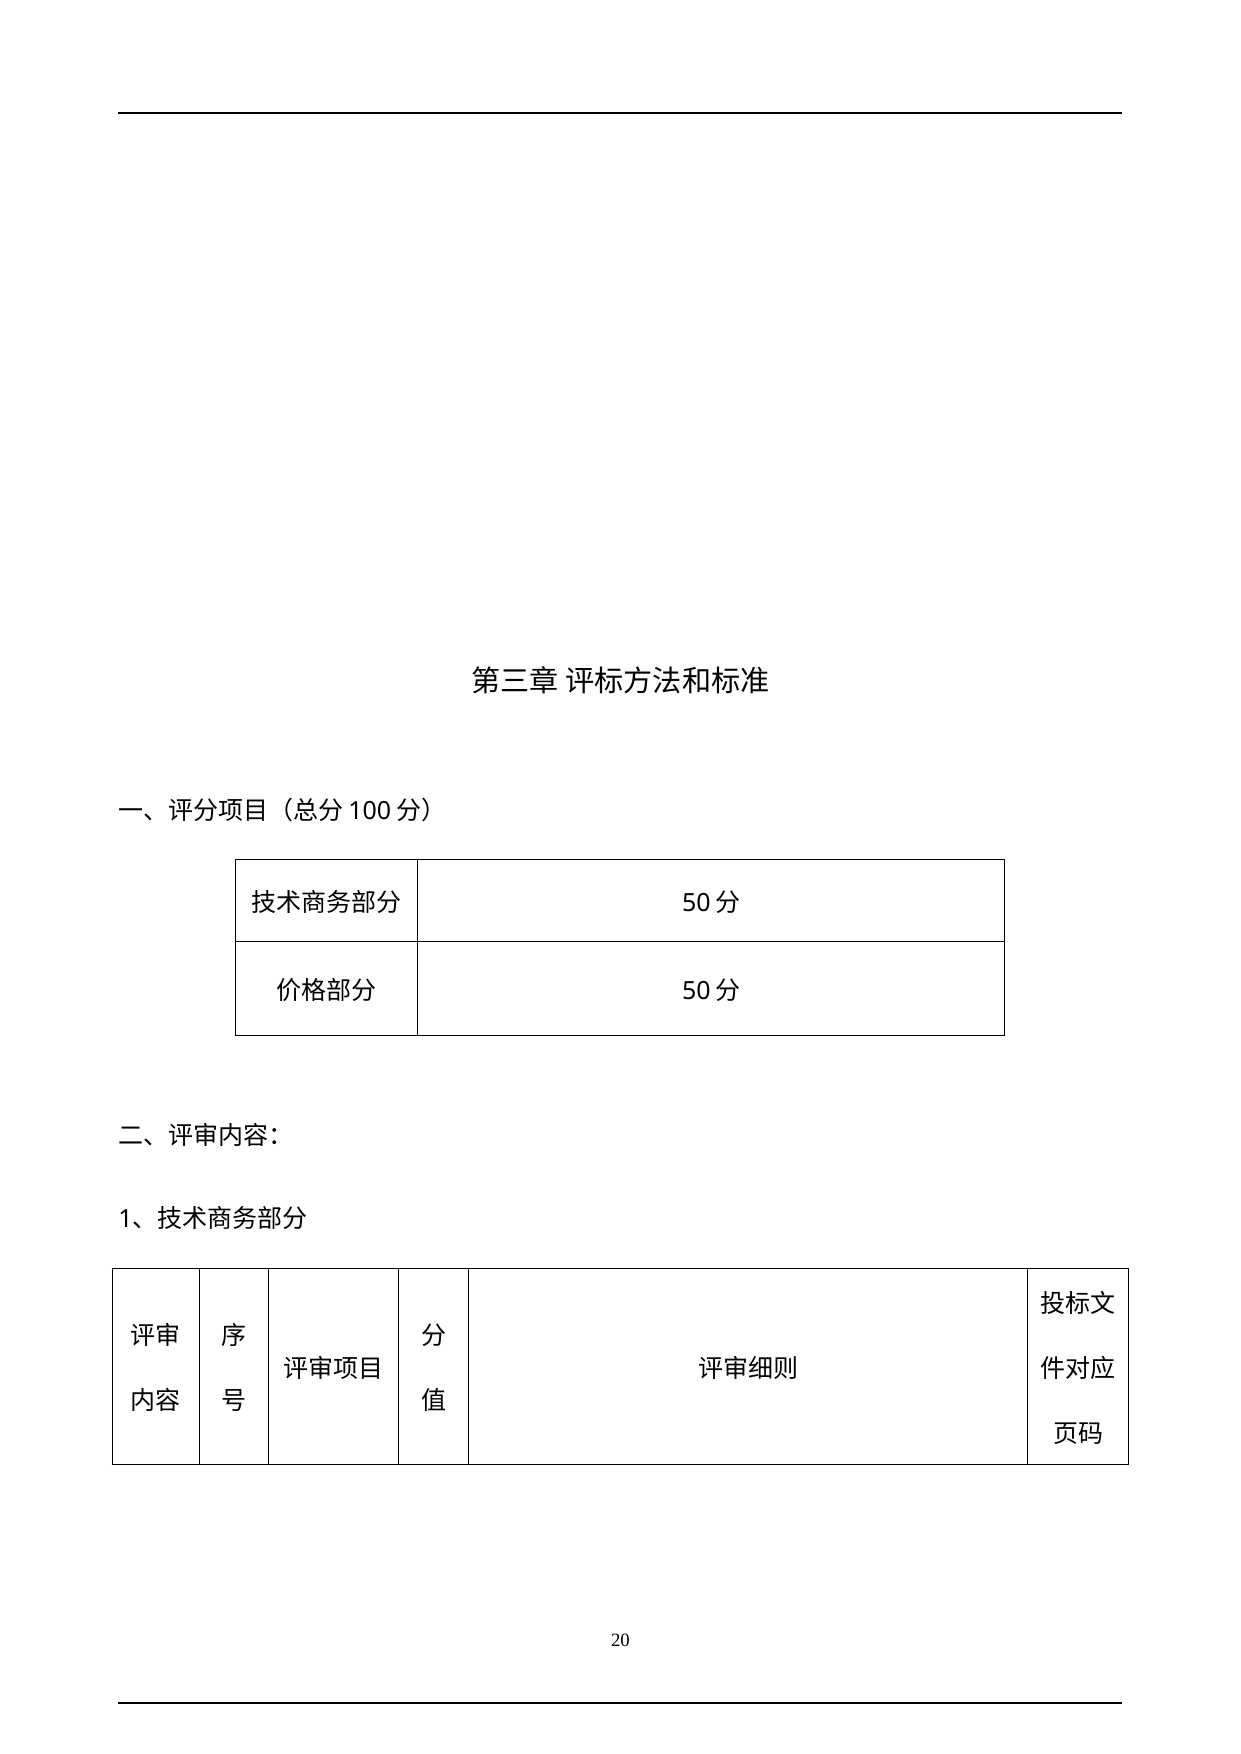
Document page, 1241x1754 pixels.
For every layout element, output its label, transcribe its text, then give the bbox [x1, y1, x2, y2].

text 1、技术商务部分 [118, 1184, 1122, 1249]
text 一、评分项目（总分100分） [118, 776, 1122, 841]
table_header 投标文件对应页码 [1028, 1269, 1128, 1464]
list 评标方法和标准 [118, 646, 1122, 711]
table_header 分值 [399, 1269, 468, 1464]
table_header 序号 [200, 1269, 268, 1464]
table_header 评审细则 [469, 1269, 1027, 1464]
text 二、评审内容： [118, 1101, 1122, 1166]
table_header 评审内容 [113, 1269, 199, 1464]
table_cell 50分 [418, 942, 1004, 1035]
table_header 评审项目 [269, 1269, 398, 1464]
table_cell 价格部分 [236, 942, 417, 1035]
table_header 50分 [418, 860, 1004, 941]
table_header 技术商务部分 [236, 860, 417, 941]
